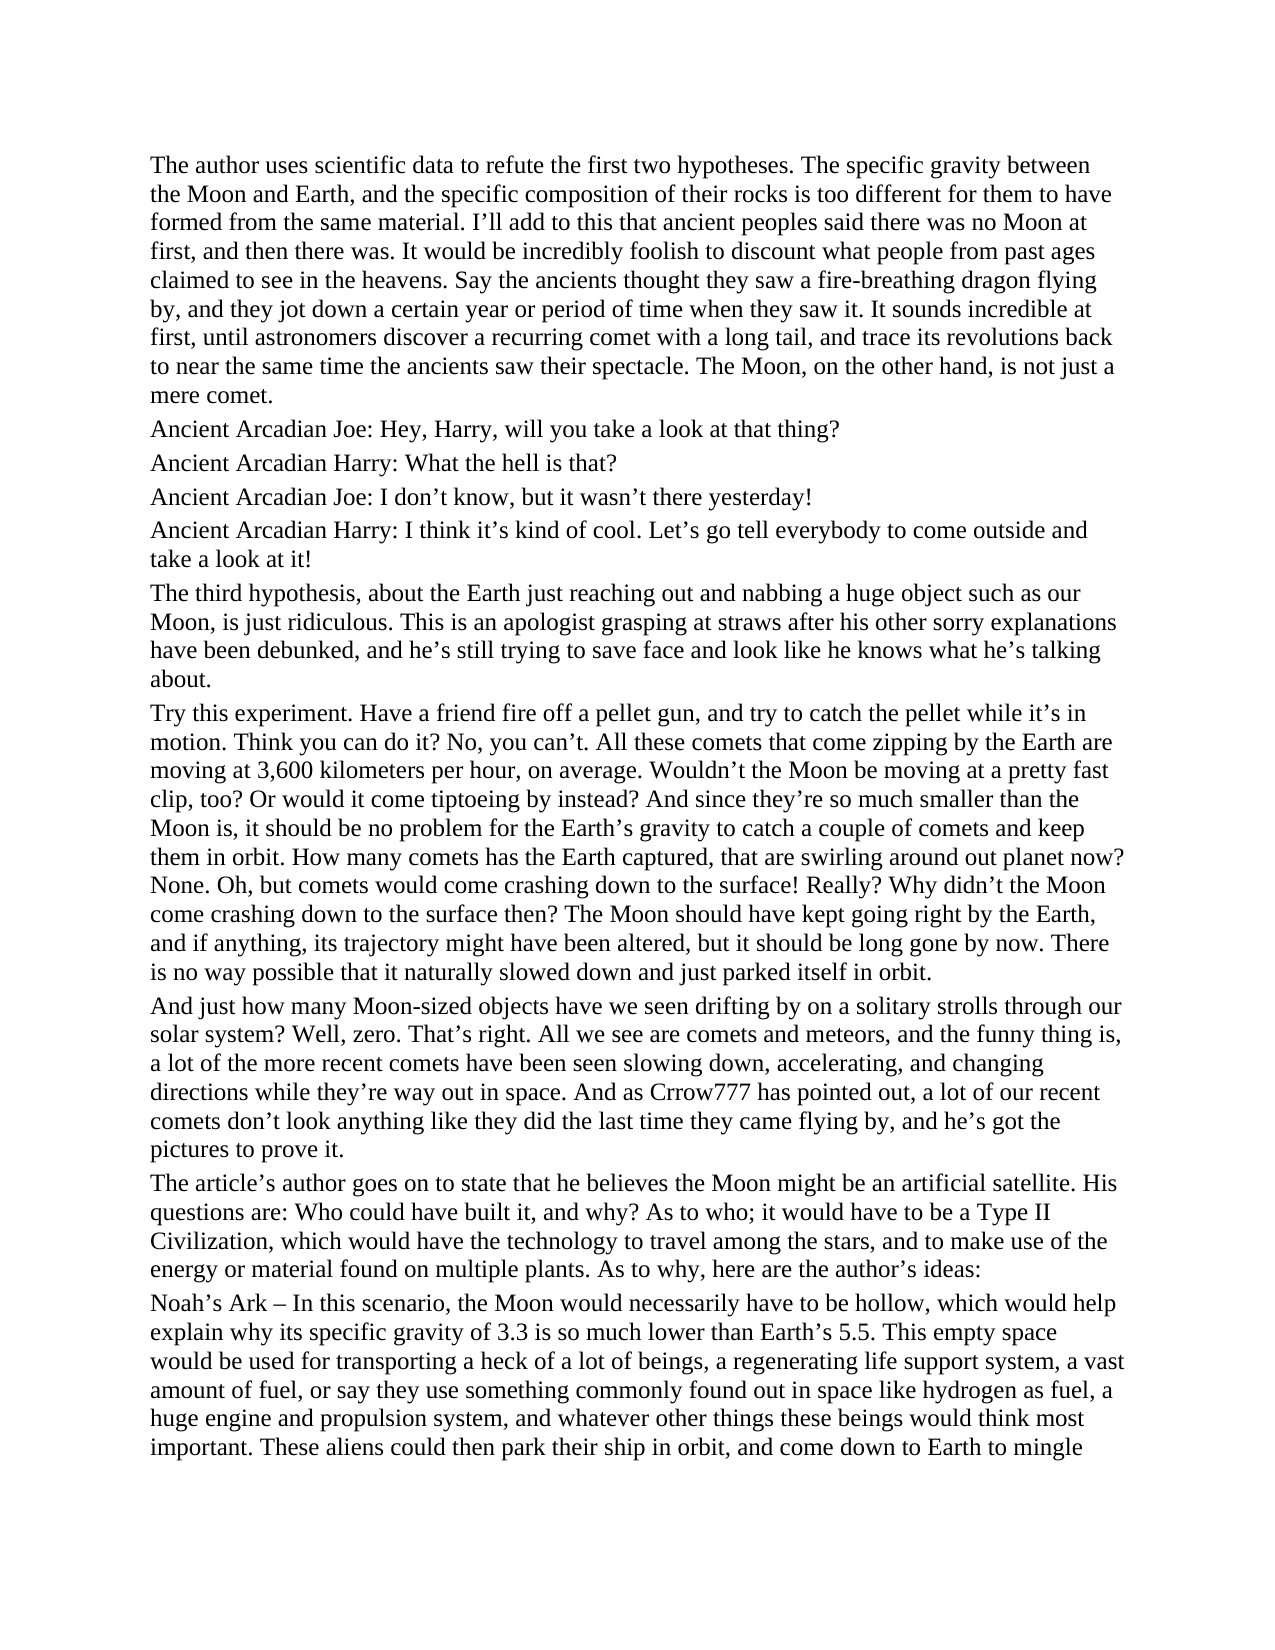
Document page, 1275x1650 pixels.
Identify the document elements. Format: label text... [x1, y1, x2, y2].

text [150, 1288, 1125, 1461]
text The article’s author goes on to state that he believes the Moon might be an artificial satellite. His questions are: Who could have built it, and why? As to who; it would have to be a Type II Civilization, which would have the technology to travel among the stars, and to make use of the energy or material found on multiple plants. As to why, here are the author’s ideas: [150, 1168, 1125, 1283]
text Ancient Arcadian Harry: I think it’s kind of cool. Let’s go tell everybody to come outside and take a look at it! [150, 515, 1125, 573]
text Ancient Arcadian Joe: I don’t know, but it wasn’t there yesterday! [150, 482, 1125, 510]
text Ancient Arcadian Joe: Hey, Harry, will you take a look at that thing? [150, 414, 1125, 443]
text And just how many Moon-sized objects have we seen drifting by on a solitary strolls through our solar system? Well, zero. That’s right. All we see are comets and meteors, and the funny thing is, a lot of the more recent comets have been seen slowing down, accelerating, and changing directions while they’re way out in space. And as Crrow777 has pointed out, a lot of our recent comets don’t look anything like they did the last time they came flying by, and he’s got the pictures to prove it. [150, 991, 1125, 1163]
text The author uses scientific data to refute the first two hypotheses. The specific gravity between the Moon and Earth, and the specific composition of their rocks is too different for them to have formed from the same material. I’ll add to this that ancient peoples said there was no Moon at first, and then there was. It would be incredibly foolish to discount what people from past ages claimed to see in the heavens. Say the ancients thought they saw a fire-breathing dragon flying by, and they jot down a certain year or period of time when they saw it. It sounds incredible at first, until astronomers discover a recurring comet with a long tail, and trace its revolutions back to near the same time the ancients saw their spectacle. The Moon, on the other hand, is not just a mere comet. [150, 150, 1125, 409]
text Try this experiment. Have a friend fire off a pellet gun, and try to catch the pellet while it’s in motion. Think you can do it? No, you can’t. All these comets that come zipping by the Earth are moving at 3,600 kilometers per hour, on average. Wouldn’t the Moon be moving at a pretty fast clip, too? Or would it come tiptoeing by instead? And since they’re so much smaller than the Moon is, it should be no problem for the Earth’s gravity to catch a couple of comets and keep them in orbit. How many comets has the Earth captured, that are swirling around out planet now? None. Oh, but comets would come crashing down to the surface! Really? Why didn’t the Moon come crashing down to the surface then? The Moon should have kept going right by the Earth, and if anything, its trajectory might have been altered, but it should be long gone by now. There is no way possible that it naturally slowed down and just parked itself in orbit. [150, 698, 1125, 986]
text The third hypothesis, about the Earth just reaching out and nabbing a huge object such as our Moon, is just ridiculous. This is an apologist grasping at straws after his other sorry explanations have been debunked, and he’s still trying to save face and look like he knows what he’s talking about. [150, 578, 1125, 693]
text Ancient Arcadian Harry: What the hell is that? [150, 448, 1125, 476]
